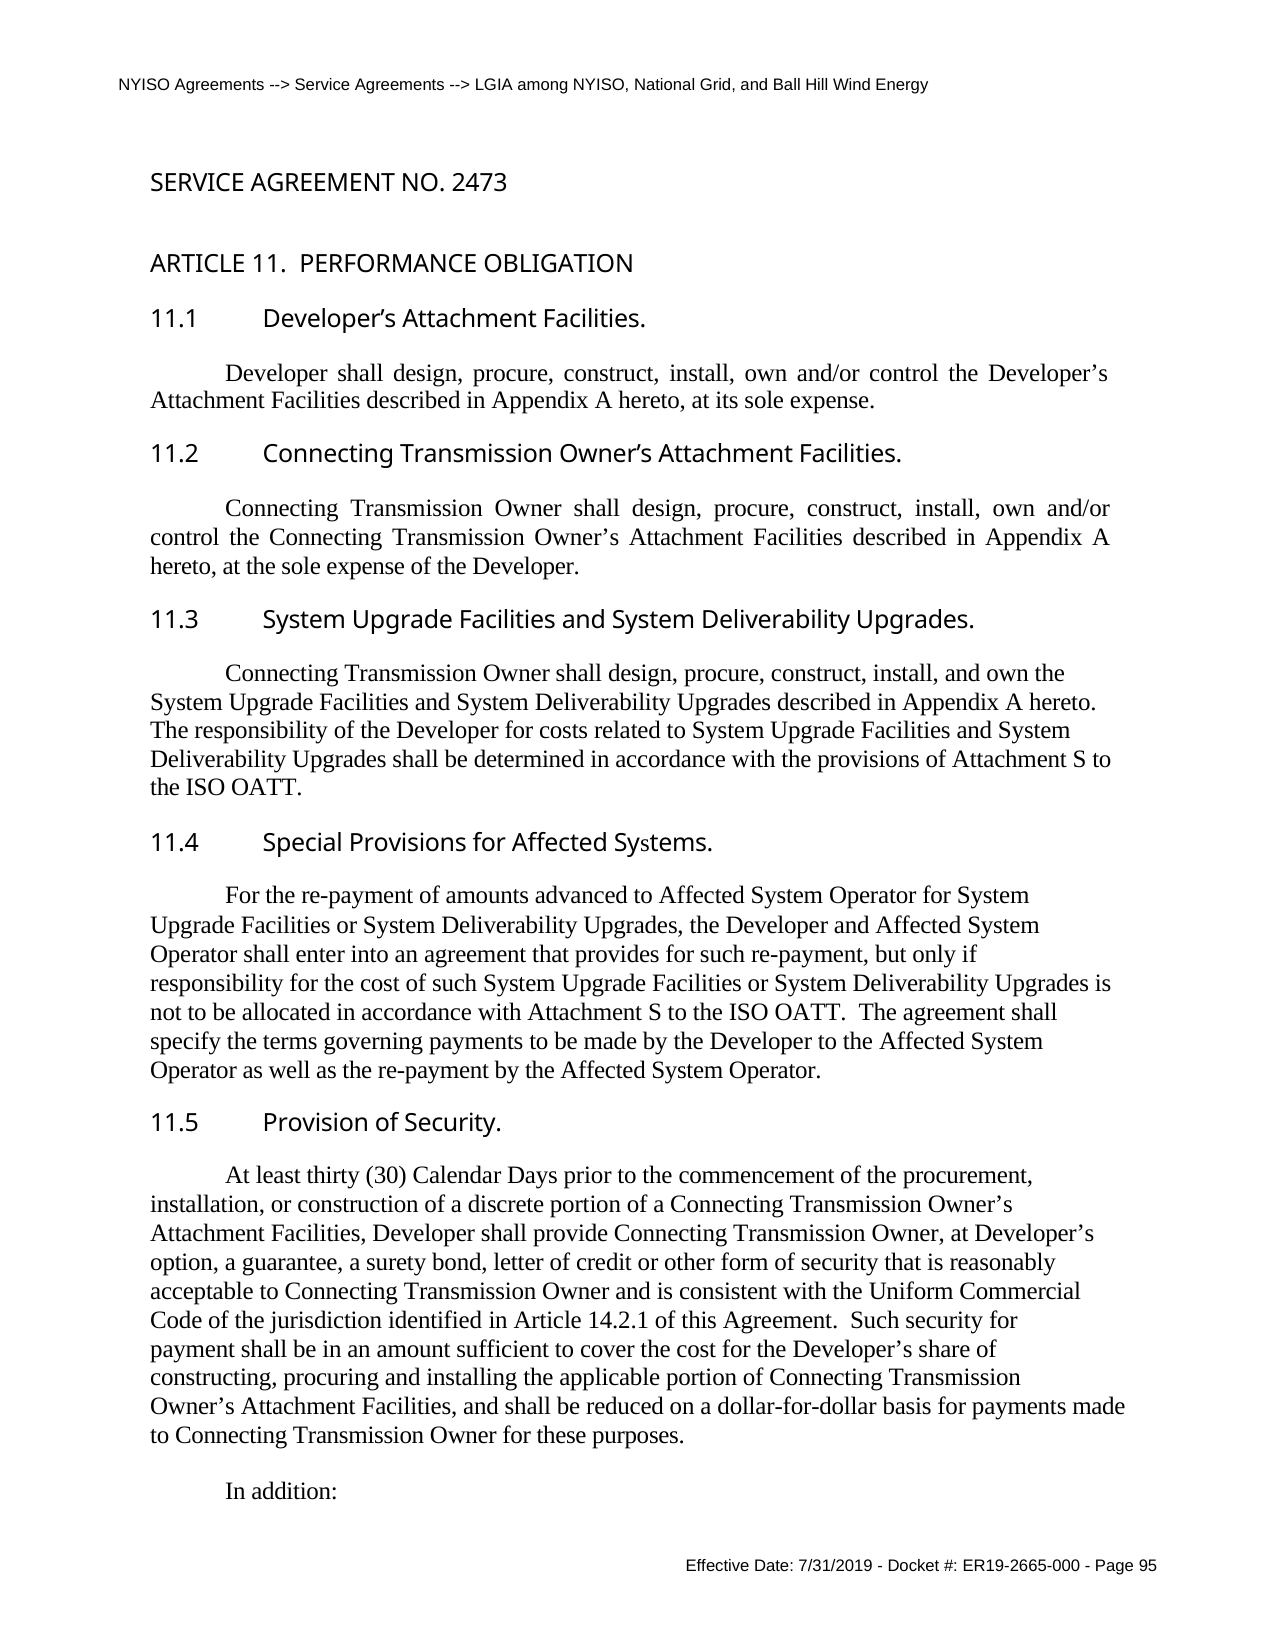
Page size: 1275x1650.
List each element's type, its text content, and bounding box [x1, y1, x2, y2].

text 11.4 Special Provisions for Affected Systems. [150, 828, 1275, 857]
text Operator shall enter into an agreement that provides for such re-payment, but only if [150, 939, 1275, 968]
text 11.1 Developer’s Attachment Facilities. [150, 305, 1275, 333]
text ARTICLE 11. PERFORMANCE OBLIGATION [150, 249, 1275, 278]
text installation, or construction of a discrete portion of a Connecting Transmission Owner’s [150, 1189, 1275, 1218]
text System Upgrade Facilities and System Deliverability Upgrades described in Appendix A hereto. The responsibility of the Developer for costs related to System Upgrade Facilities and System Deliverability Upgrades shall be determined in accordance with the provisions of Attachment S to the ISO OATT. [150, 687, 1135, 801]
text At least thirty (30) Calendar Days prior to the commencement of the procurement, [225, 1160, 1275, 1189]
text Connecting Transmission Owner shall design, procure, construct, install, and own the [225, 658, 1275, 687]
text Developer shall design, procure, construct, install, own and/or control the Developer’s Attachment Facilities described in Appendix A hereto, at its sole expense. [150, 359, 1108, 413]
text Attachment Facilities, Developer shall provide Connecting Transmission Owner, at Developer’s option, a guarantee, a surety bond, letter of credit or other form of security that is reasonably acceptable to Connecting Transmission Owner and is consistent with the Uniform Commercial Code of the jurisdiction identified in Article 14.2.1 of this Agreement. Such security for payment shall be in an amount sufficient to cover the cost for the Developer’s share of constructing, procuring and installing the applicable portion of Connecting Transmission Owner’s Attachment Facilities, and shall be reduced on a dollar-for-dollar basis for payments made to Connecting Transmission Owner for these purposes. [150, 1218, 1133, 1449]
text For the re-payment of amounts advanced to Affected System Operator for System [225, 881, 1275, 910]
text 11.3 System Upgrade Facilities and System Deliverability Upgrades. [150, 606, 1275, 635]
text Upgrade Facilities or System Deliverability Upgrades, the Developer and Affected System [150, 910, 1275, 939]
text In addition: [225, 1477, 1275, 1506]
text Connecting Transmission Owner shall design, procure, construct, install, own and/or control the Connecting Transmission Owner’s Attachment Facilities described in Appendix A hereto, at the sole expense of the Developer. [150, 493, 1111, 581]
text 11.5 Provision of Security. [150, 1109, 1275, 1138]
text SERVICE AGREEMENT NO. 2473 [150, 168, 1275, 197]
text responsibility for the cost of such System Upgrade Facilities or System Deliverability Upgrades is not to be allocated in accordance with Attachment S to the ISO OATT. The agreement shall specify the terms governing payments to be made by the Developer to the Affected System Operator as well as the re-payment by the Affected System Operator. [150, 968, 1128, 1085]
text 11.2 Connecting Transmission Owner’s Attachment Facilities. [150, 439, 1275, 468]
